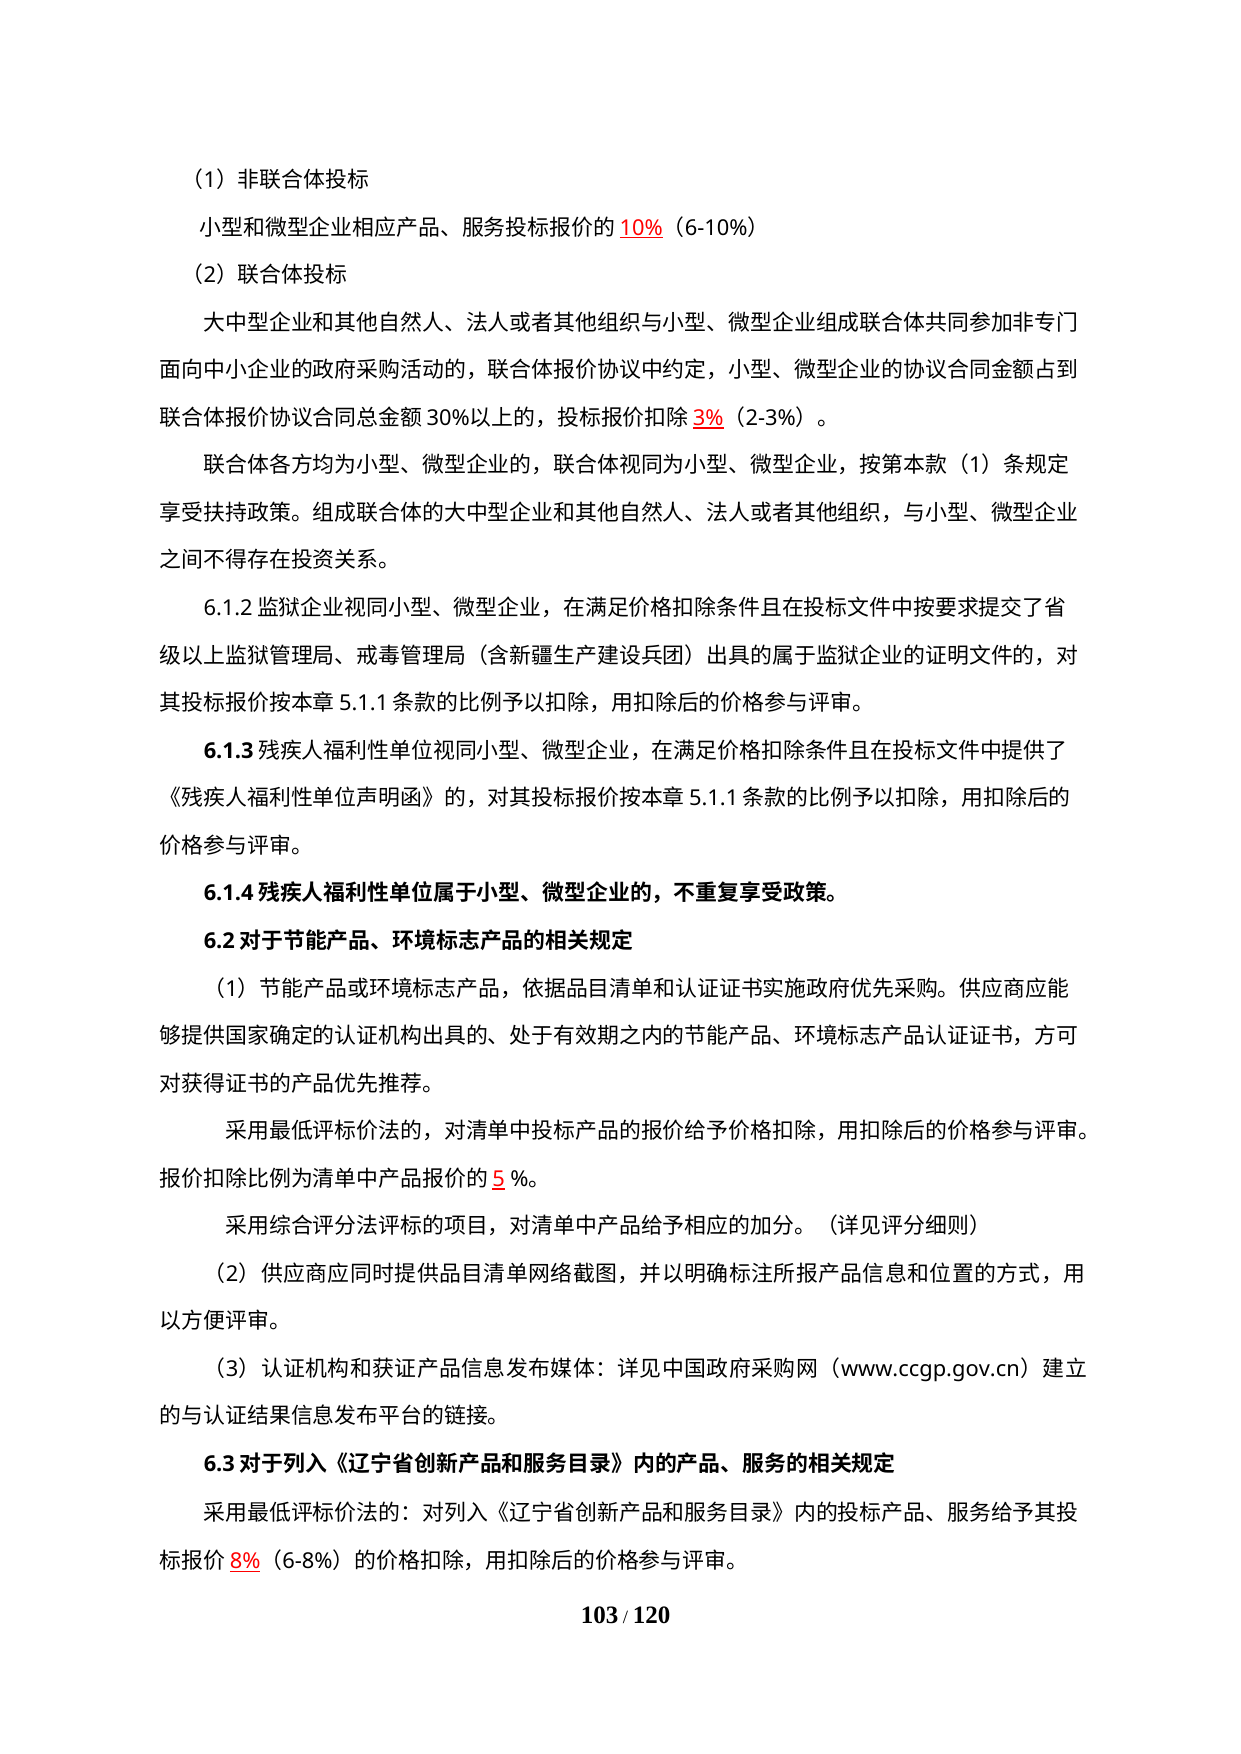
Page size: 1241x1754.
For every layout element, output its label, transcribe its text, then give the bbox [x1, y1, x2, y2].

text （2）供应商应同时提供品目清单网络截图，并以明确标注所报产品信息和位置的方式，用以方便评审。 [159, 1256, 1087, 1335]
list 节能产品或环境标志产品，依据品目清单和认证证书实施政府优先采购。供应商应能够提供国家确定的认证机构出具的、处于有效期之内的节能产品、环境标志产品认证证书，方可对获得证书的产品优先推荐。 [159, 971, 1087, 1097]
text 大中型企业和其他自然人、法人或者其他组织与小型、微型企业组成联合体共同参加非专门面向中小企业的政府采购活动的，联合体报价协议中约定，小型、微型企业的协议合同金额占到联合体报价协议合同总金额30%以上的，投标报价扣除3%（2-3%）。 [159, 305, 1087, 432]
text 6.1.2监狱企业视同小型、微型企业，在满足价格扣除条件且在投标文件中按要求提交了省级以上监狱管理局、戒毒管理局（含新疆生产建设兵团）出具的属于监狱企业的证明文件的，对其投标报价按本章5.1.1条款的比例予以扣除，用扣除后的价格参与评审。 [159, 590, 1087, 717]
text 采用最低评标价法的：对列入《辽宁省创新产品和服务目录》内的投标产品、服务给予其投标报价8%（6-8%）的价格扣除，用扣除后的价格参与评审。 [159, 1494, 1087, 1576]
text （3）认证机构和获证产品信息发布媒体：详见中国政府采购网（www.ccgp.gov.cn）建立的与认证结果信息发布平台的链接。 [159, 1351, 1087, 1430]
text 采用最低评标价法的，对清单中投标产品的报价给予价格扣除，用扣除后的价格参与评审。报价扣除比例为清单中产品报价的5 %。 [159, 1113, 1087, 1192]
text 6.1.4残疾人福利性单位属于小型、微型企业的，不重复享受政策。 [159, 875, 1087, 907]
text 联合体各方均为小型、微型企业的，联合体视同为小型、微型企业，按第本款（1）条规定享受扶持政策。组成联合体的大中型企业和其他自然人、法人或者其他组织，与小型、微型企业之间不得存在投资关系。 [159, 447, 1087, 574]
text 6.3对于列入《辽宁省创新产品和服务目录》内的产品、服务的相关规定 [159, 1446, 1087, 1478]
text 6.1.3残疾人福利性单位视同小型、微型企业，在满足价格扣除条件且在投标文件中提供了《残疾人福利性单位声明函》的，对其投标报价按本章5.1.1条款的比例予以扣除，用扣除后的价格参与评审。 [159, 733, 1087, 859]
text （1）非联合体投标 [159, 162, 1087, 194]
text 采用综合评分法评标的项目，对清单中产品给予相应的加分。（详见评分细则） [159, 1208, 1087, 1240]
text （2）联合体投标 [159, 257, 1087, 289]
text 6.2对于节能产品、环境标志产品的相关规定 [159, 923, 1087, 955]
text 小型和微型企业相应产品、服务投标报价的10%（6-10%） [159, 209, 1087, 241]
